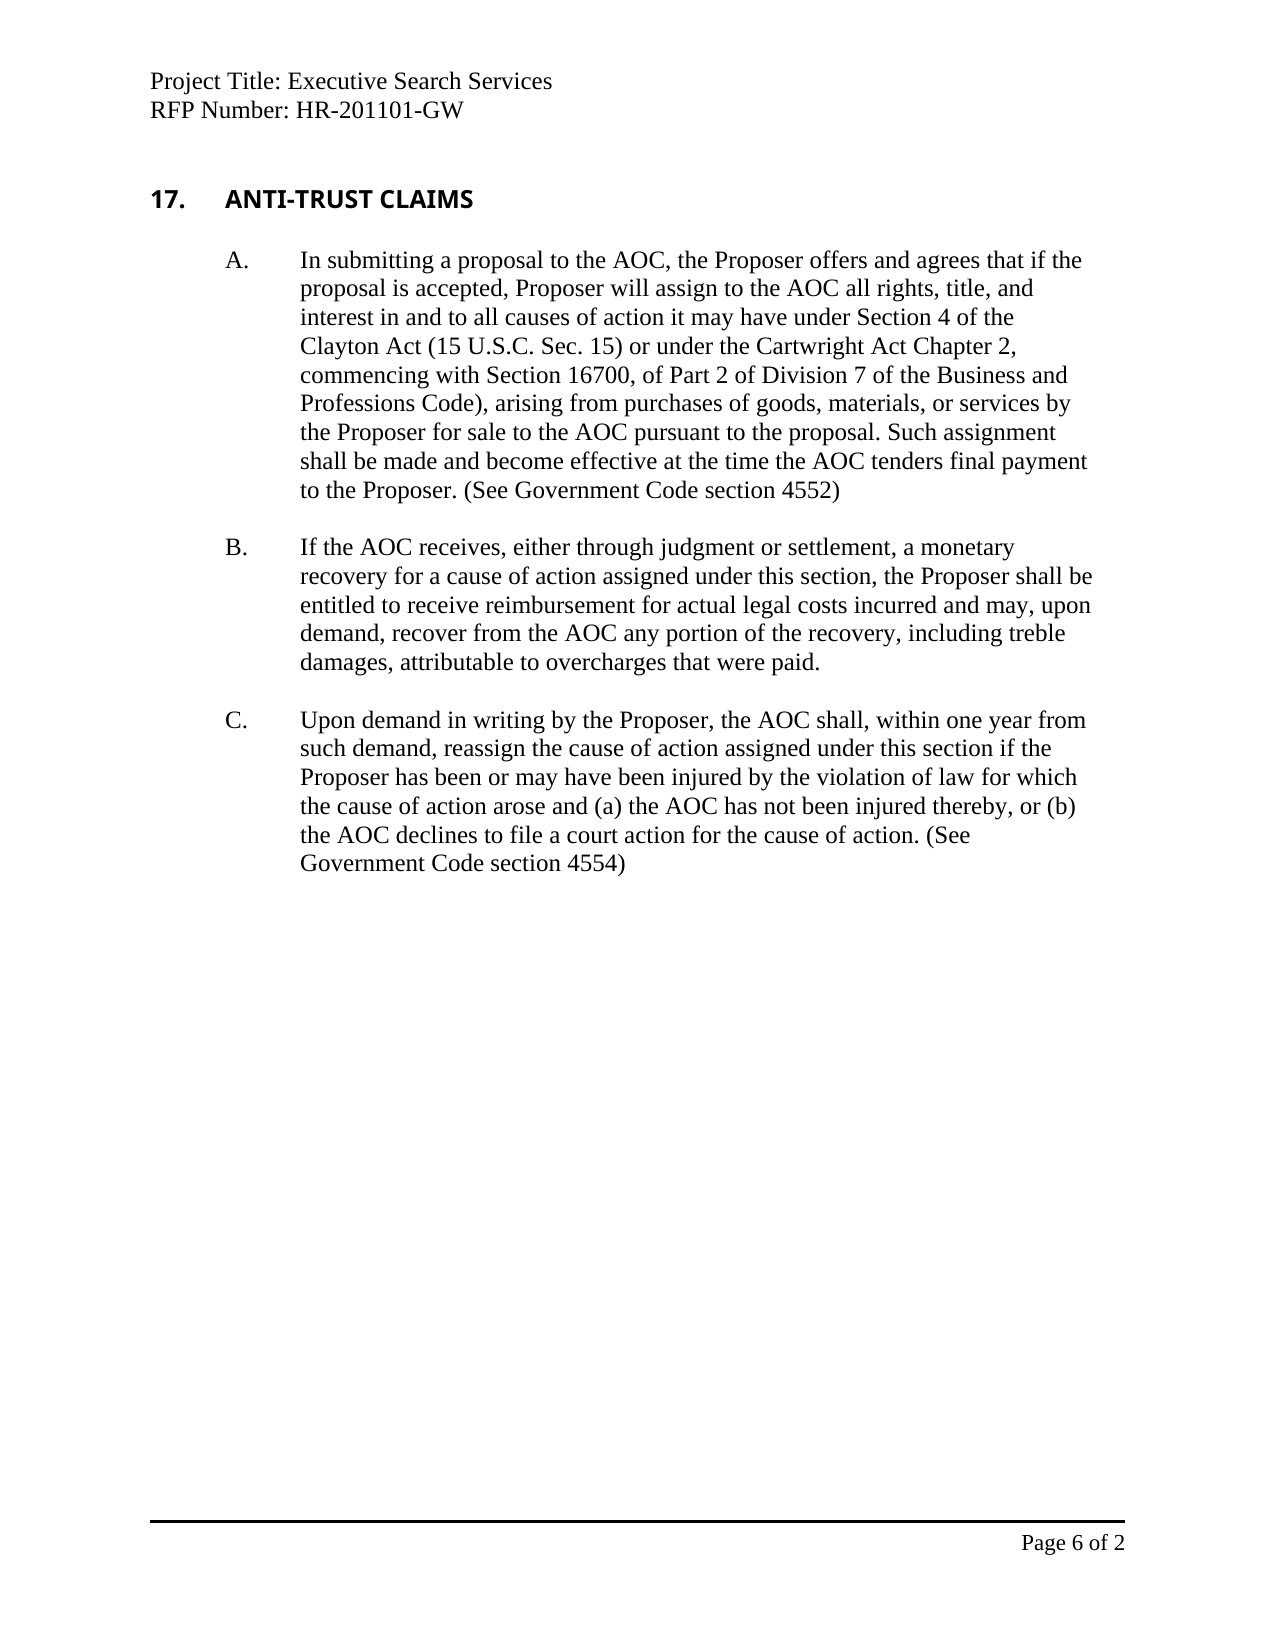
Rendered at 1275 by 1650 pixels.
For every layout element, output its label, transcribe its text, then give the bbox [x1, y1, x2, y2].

subtitle A. In submitting a proposal to the AOC, the Proposer offers and agrees that if the proposal is accepted, Proposer will assign to the AOC all rights, title, and interest in and to all causes of action it may have under Section 4 of the Clayton Act (15 U.S.C. Sec. 15) or under the Cartwright Act Chapter 2, commencing with Section 16700, of Part 2 of Division 7 of the Business and Professions Code), arising from purchases of goods, materials, or services by the Proposer for sale to the AOC pursuant to the proposal. Such assignment shall be made and become effective at the time the AOC tenders final payment to the Proposer. (See Government Code section 4552) [225, 245, 1095, 503]
list anti-trust claims [150, 181, 1125, 215]
subtitle C. Upon demand in writing by the Proposer, the AOC shall, within one year from such demand, reassign the cause of action assigned under this section if the Proposer has been or may have been injured by the violation of law for which the cause of action arose and (a) the AOC has not been injured thereby, or (b) the AOC declines to file a court action for the cause of action. (See Government Code section 4554) [225, 705, 1095, 877]
subtitle B. If the AOC receives, either through judgment or settlement, a monetary recovery for a cause of action assigned under this section, the Proposer shall be entitled to receive reimbursement for actual legal costs incurred and may, upon demand, recover from the AOC any portion of the recovery, including treble damages, attributable to overcharges that were paid. [225, 532, 1095, 676]
